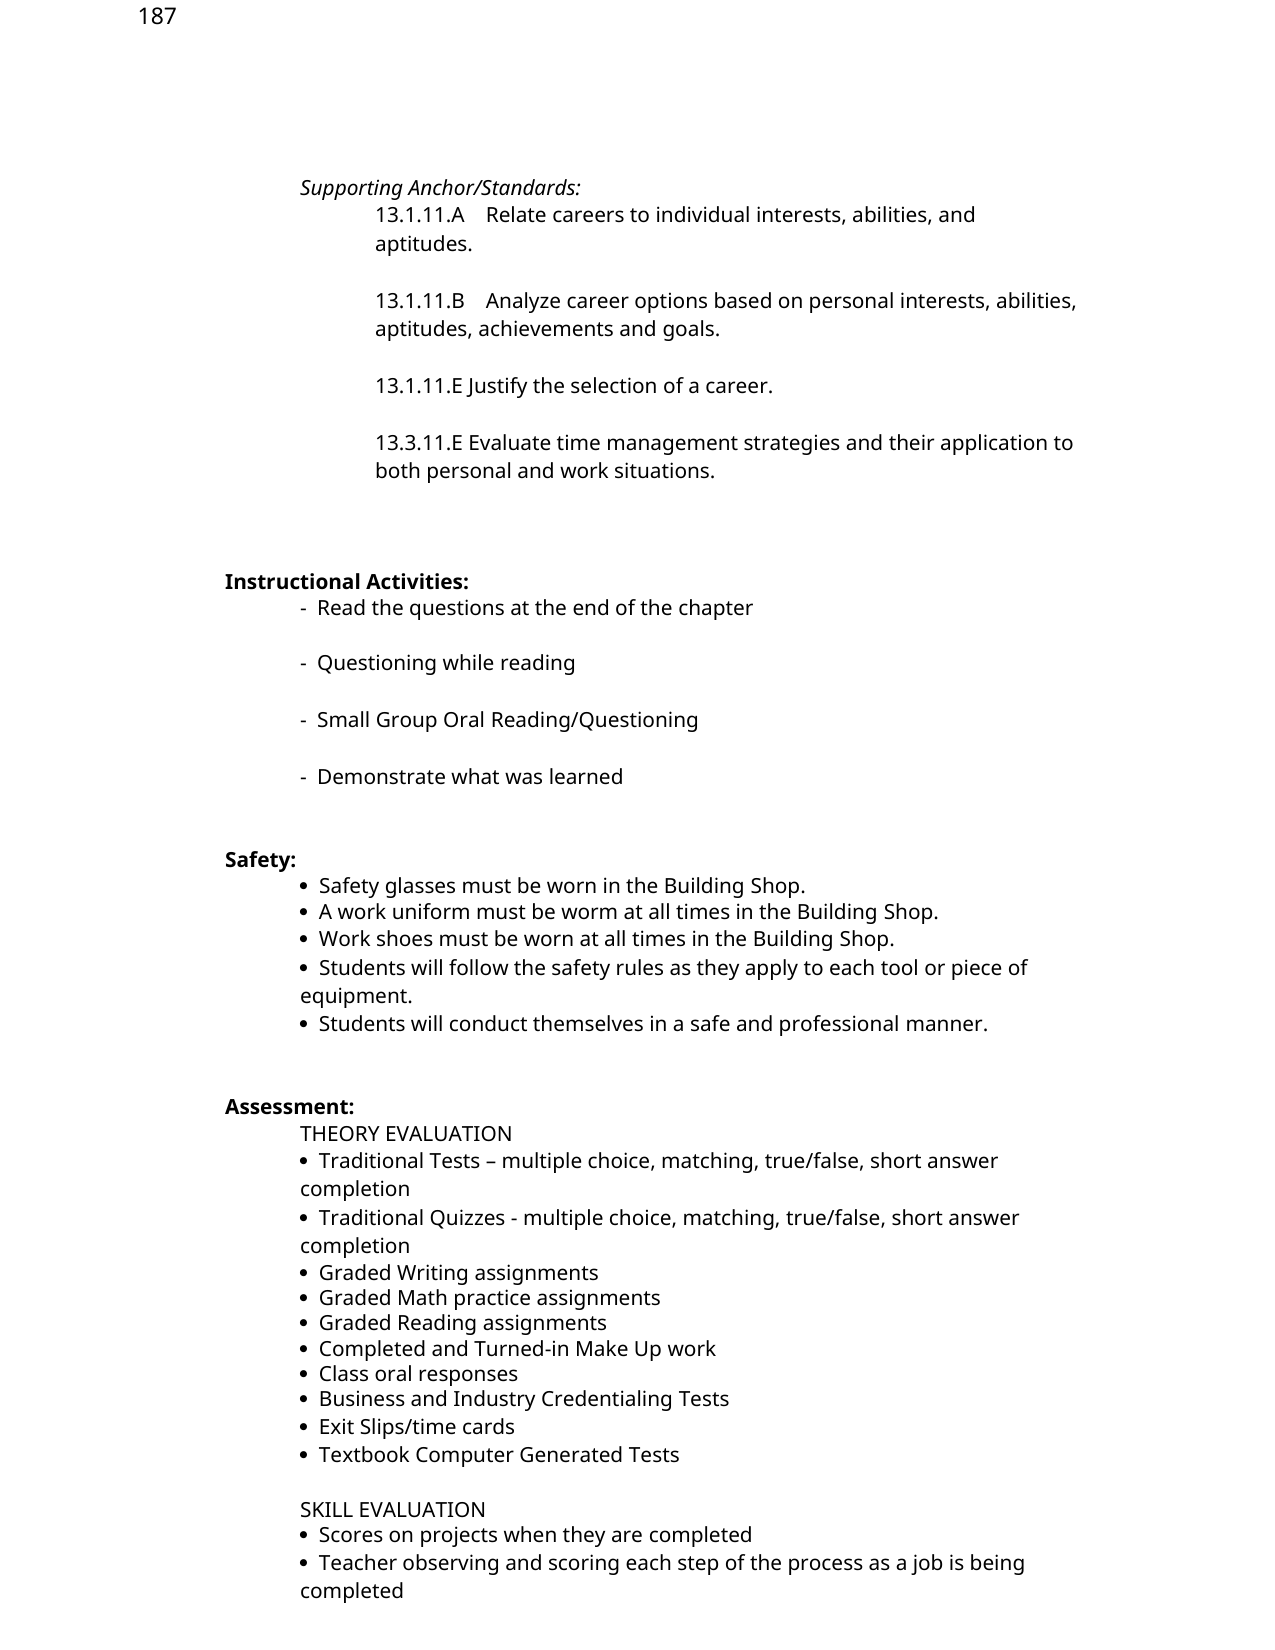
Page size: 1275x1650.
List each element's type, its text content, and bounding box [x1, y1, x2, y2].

list Scores on projects when they are completed [300, 1523, 1135, 1548]
list Class oral responses [300, 1361, 1135, 1387]
list Textbook Computer Generated Tests [300, 1440, 1135, 1469]
list Read the questions at the end of the chapter [300, 595, 1135, 620]
text 13.1.11.E Justify the selection of a career. [375, 371, 1135, 399]
list Graded Math practice assignments [300, 1285, 1135, 1311]
list Students will conduct themselves in a safe and professional manner. [300, 1009, 1135, 1038]
list Analyze career options based on personal interests, abilities, aptitudes, achievements and goals. [375, 286, 1123, 343]
list Safety glasses must be worn in the Building Shop. [300, 873, 1135, 899]
subtitle Safety: [225, 845, 1135, 873]
list Students will follow the safety rules as they apply to each tool or piece of equipment. [300, 953, 1090, 1009]
list Small Group Oral Reading/Questioning [300, 706, 1135, 734]
subtitle Instructional Activities: [225, 569, 1135, 595]
list Teacher observing and scoring each step of the process as a job is being completed [300, 1548, 1082, 1605]
list Work shoes must be worn at all times in the Building Shop. [300, 924, 1135, 953]
text 13.3.11.E Evaluate time management strategies and their application to both personal and work situations. [375, 428, 1108, 485]
list Business and Industry Credentialing Tests [300, 1387, 1135, 1412]
list Exit Slips/time cards [300, 1412, 1135, 1440]
text SKILL EVALUATION [300, 1497, 1135, 1523]
list Completed and Turned-in Make Up work [300, 1336, 1135, 1361]
list Graded Writing assignments [300, 1260, 1135, 1285]
list Questioning while reading [300, 648, 1135, 677]
list Traditional Tests – multiple choice, matching, true/false, short answer completion [300, 1146, 1056, 1203]
subtitle Assessment: [225, 1092, 1135, 1121]
list Demonstrate what was learned [300, 762, 1135, 791]
list Traditional Quizzes - multiple choice, matching, true/false, short answer completion [300, 1203, 1077, 1260]
list A work uniform must be worm at all times in the Building Shop. [300, 899, 1135, 924]
list Graded Reading assignments [300, 1311, 1135, 1336]
list Relate careers to individual interests, abilities, and aptitudes. [375, 201, 1018, 257]
text Supporting Anchor/Standards: [300, 175, 1135, 201]
text THEORY EVALUATION [300, 1121, 1135, 1146]
